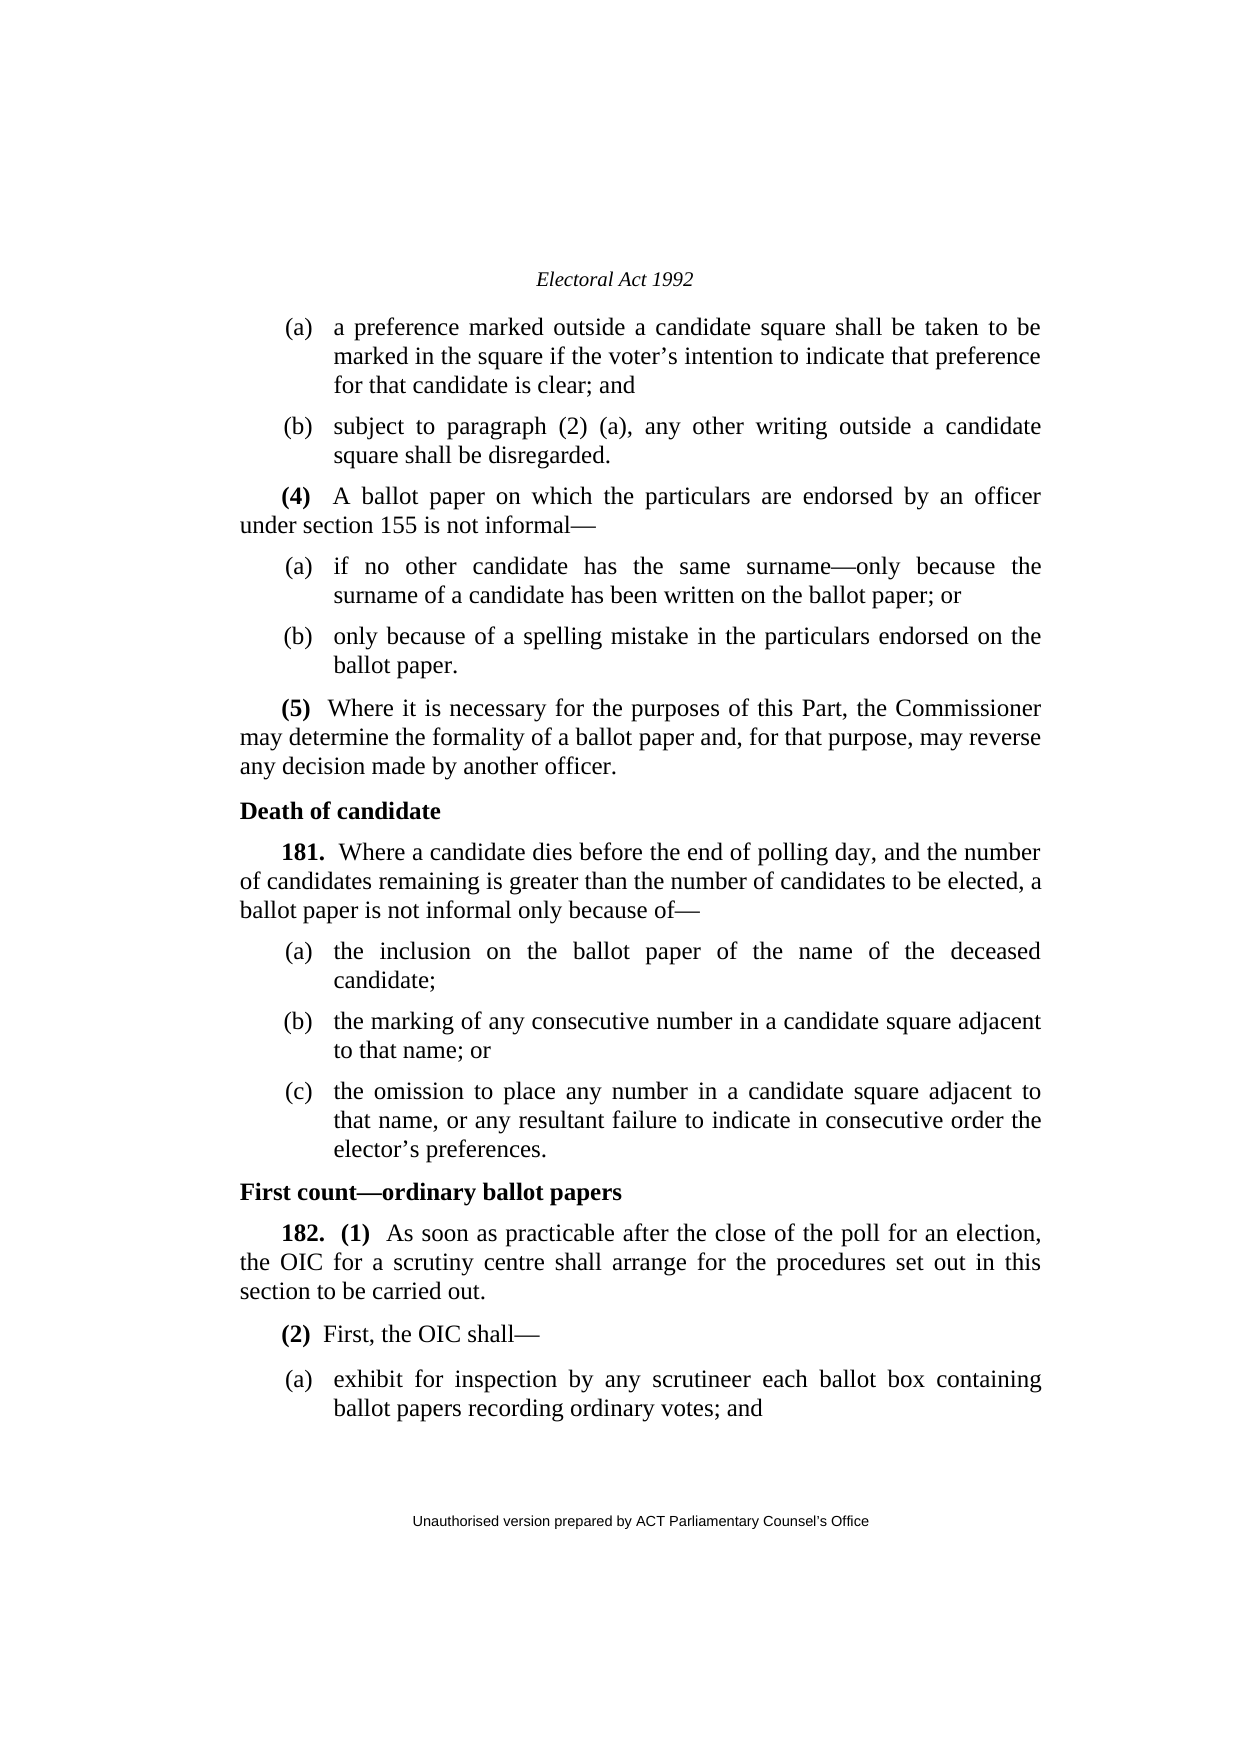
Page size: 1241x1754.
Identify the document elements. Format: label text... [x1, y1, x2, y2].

text (c) the omission to place any number in a candidate square adjacent to that name, or any resultant failure to indicate in consecutive order the elector’s preferences. [239, 1076, 1042, 1162]
text (4) A ballot paper on which the particulars are endorsed by an officer under section 155 is not informal— [239, 481, 1042, 539]
subtitle First count—ordinary ballot papers [239, 1177, 1042, 1206]
text (a) a preference marked outside a candidate square shall be taken to be marked in the square if the voter’s intention to indicate that preference for that candidate is clear; and [239, 312, 1042, 399]
text (b) subject to paragraph (2) (a), any other writing outside a candidate square shall be disregarded. [239, 411, 1042, 469]
subtitle Death of candidate [239, 796, 1042, 825]
text 181. Where a candidate dies before the end of polling day, and the number of candidates remaining is greater than the number of candidates to be elected, a ballot paper is not informal only because of— [239, 837, 1042, 924]
text (a) the inclusion on the ballot paper of the name of the deceased candidate; [239, 936, 1042, 994]
text 182. (1) As soon as practicable after the close of the poll for an election, the OIC for a scrutiny centre shall arrange for the procedures set out in this section to be carried out. [239, 1218, 1042, 1304]
text (a) if no other candidate has the same surname—only because the surname of a candidate has been written on the ballot paper; or [239, 551, 1042, 609]
text (b) only because of a spelling mistake in the particulars endorsed on the ballot paper. [239, 621, 1042, 679]
text (2) First, the OIC shall— [239, 1319, 1042, 1348]
text (b) the marking of any consecutive number in a candidate square adjacent to that name; or [239, 1006, 1042, 1064]
text (a) exhibit for inspection by any scrutineer each ballot box containing ballot papers recording ordinary votes; and [239, 1364, 1042, 1422]
text (5) Where it is necessary for the purposes of this Part, the Commissioner may determine the formality of a ballot paper and, for that purpose, may reverse any decision made by another officer. [239, 693, 1042, 779]
